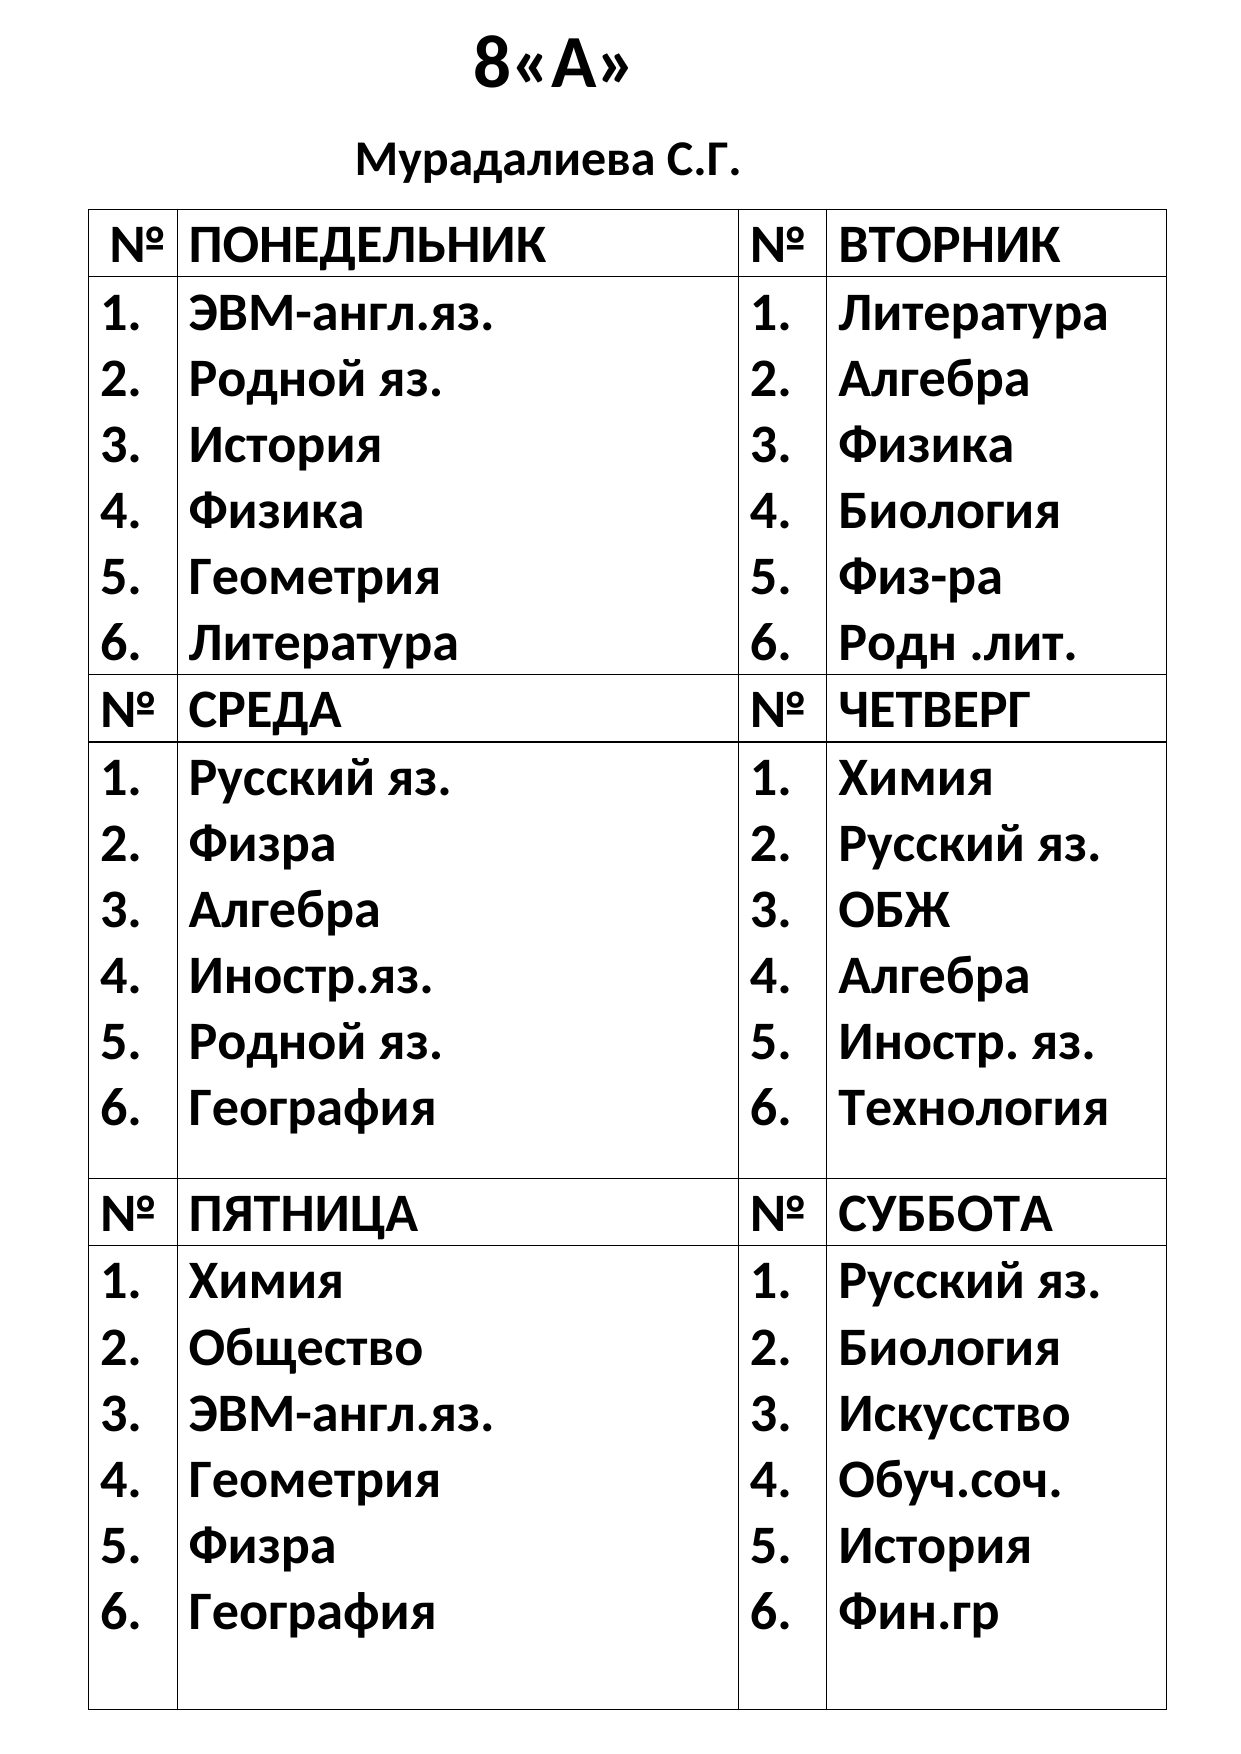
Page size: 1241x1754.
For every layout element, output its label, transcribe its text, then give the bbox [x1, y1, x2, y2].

table_header ВТОРНИК [827, 210, 1166, 276]
table_cell ПЯТНИЦА [178, 1179, 738, 1245]
table_header № [739, 210, 826, 276]
table_cell № [739, 675, 826, 741]
table_cell СУББОТА [827, 1179, 1166, 1245]
table_cell Русский яз. Биология Искусство Обуч.соч. История Фин.гр [827, 1246, 1166, 1709]
table_cell № [89, 1179, 177, 1245]
table_cell 1. 2. 3. 4. 5. 6. [739, 743, 826, 1178]
table_cell 1. 2. 3. 4. 5. 6. [89, 277, 177, 674]
table_cell ЧЕТВЕРГ [827, 675, 1166, 741]
table_header № [89, 210, 177, 276]
table_cell 1. 2. 3. 4. 5. 6. [89, 743, 177, 1178]
table_header ПОНЕДЕЛЬНИК [178, 210, 738, 276]
table_cell 1. 2. 3. 4. 5. 6. [89, 1246, 177, 1709]
table_cell ЭВМ-англ.яз. Родной яз. История Физика Геометрия Литература [178, 277, 738, 674]
table_cell № [739, 1179, 826, 1245]
table_cell 1.2.3.4.5. 6. [739, 1246, 826, 1709]
table_cell Русский яз. Физра Алгебра Иностр.яз. Родной яз. География [178, 743, 738, 1178]
table_cell Химия Общество ЭВМ-англ.яз. Геометрия Физра География [178, 1246, 738, 1709]
text Мурадалиева С.Г. [354, 127, 1152, 188]
text 8«А» [354, 15, 1152, 106]
table_cell 1. 2. 3. 4. 5. 6. [739, 277, 826, 674]
table_cell Литература Алгебра Физика Биология Физ-ра Родн .лит. [827, 277, 1166, 674]
table_cell № [89, 675, 177, 741]
table_cell СРЕДА [178, 675, 738, 741]
table_cell Химия Русский яз. ОБЖ Алгебра Иностр. яз. Технология [827, 743, 1166, 1178]
